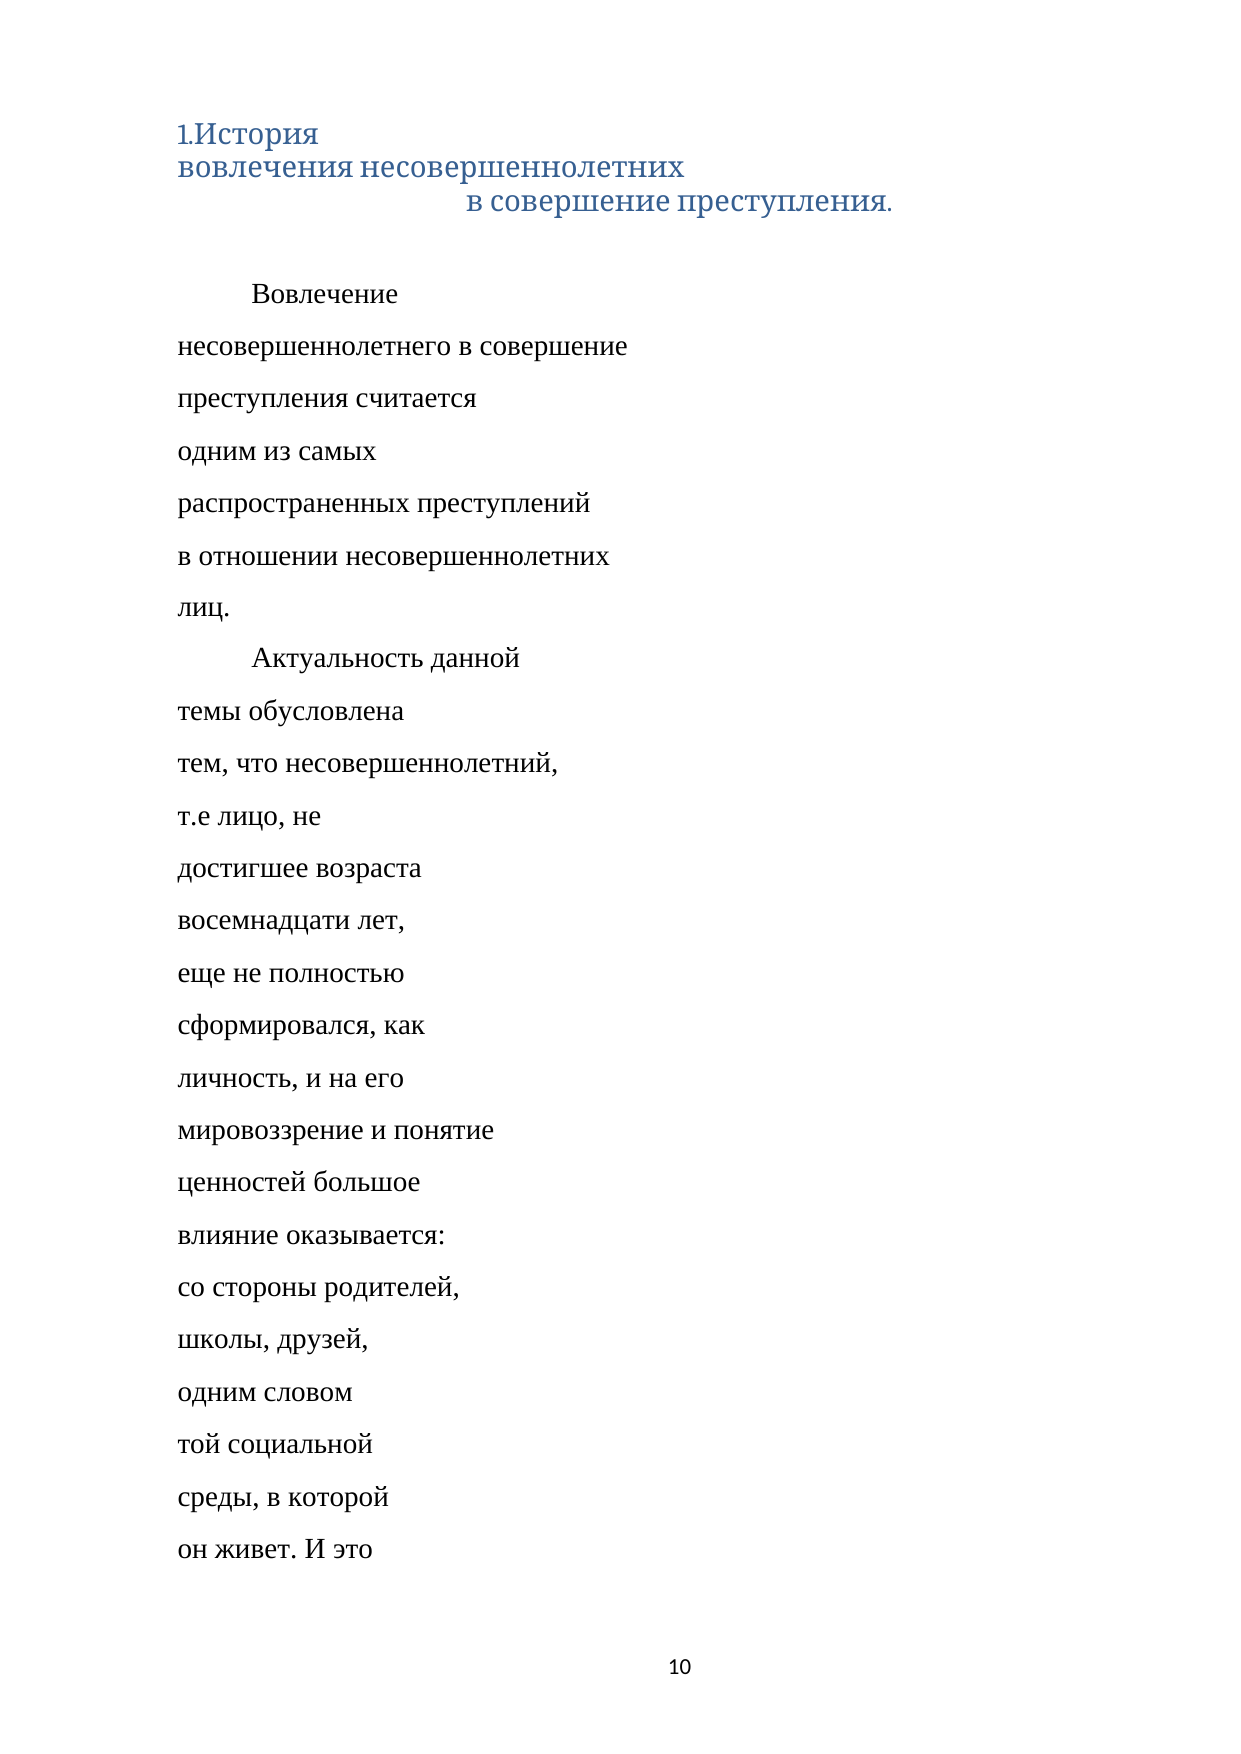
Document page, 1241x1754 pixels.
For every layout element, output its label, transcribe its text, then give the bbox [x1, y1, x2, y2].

subtitle 1.История постоянного вовлечения несовершеннолетних одна в совершение преступления. [177, 118, 1181, 219]
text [177, 639, 1181, 1566]
text Вовлечение правонарушений несовершеннолетнего в совершение учреждение преступления считается материальный одним из самых тнего распространенных преступлений квалификации в отношении несовершеннолетних криминальной лиц. [177, 275, 1181, 623]
